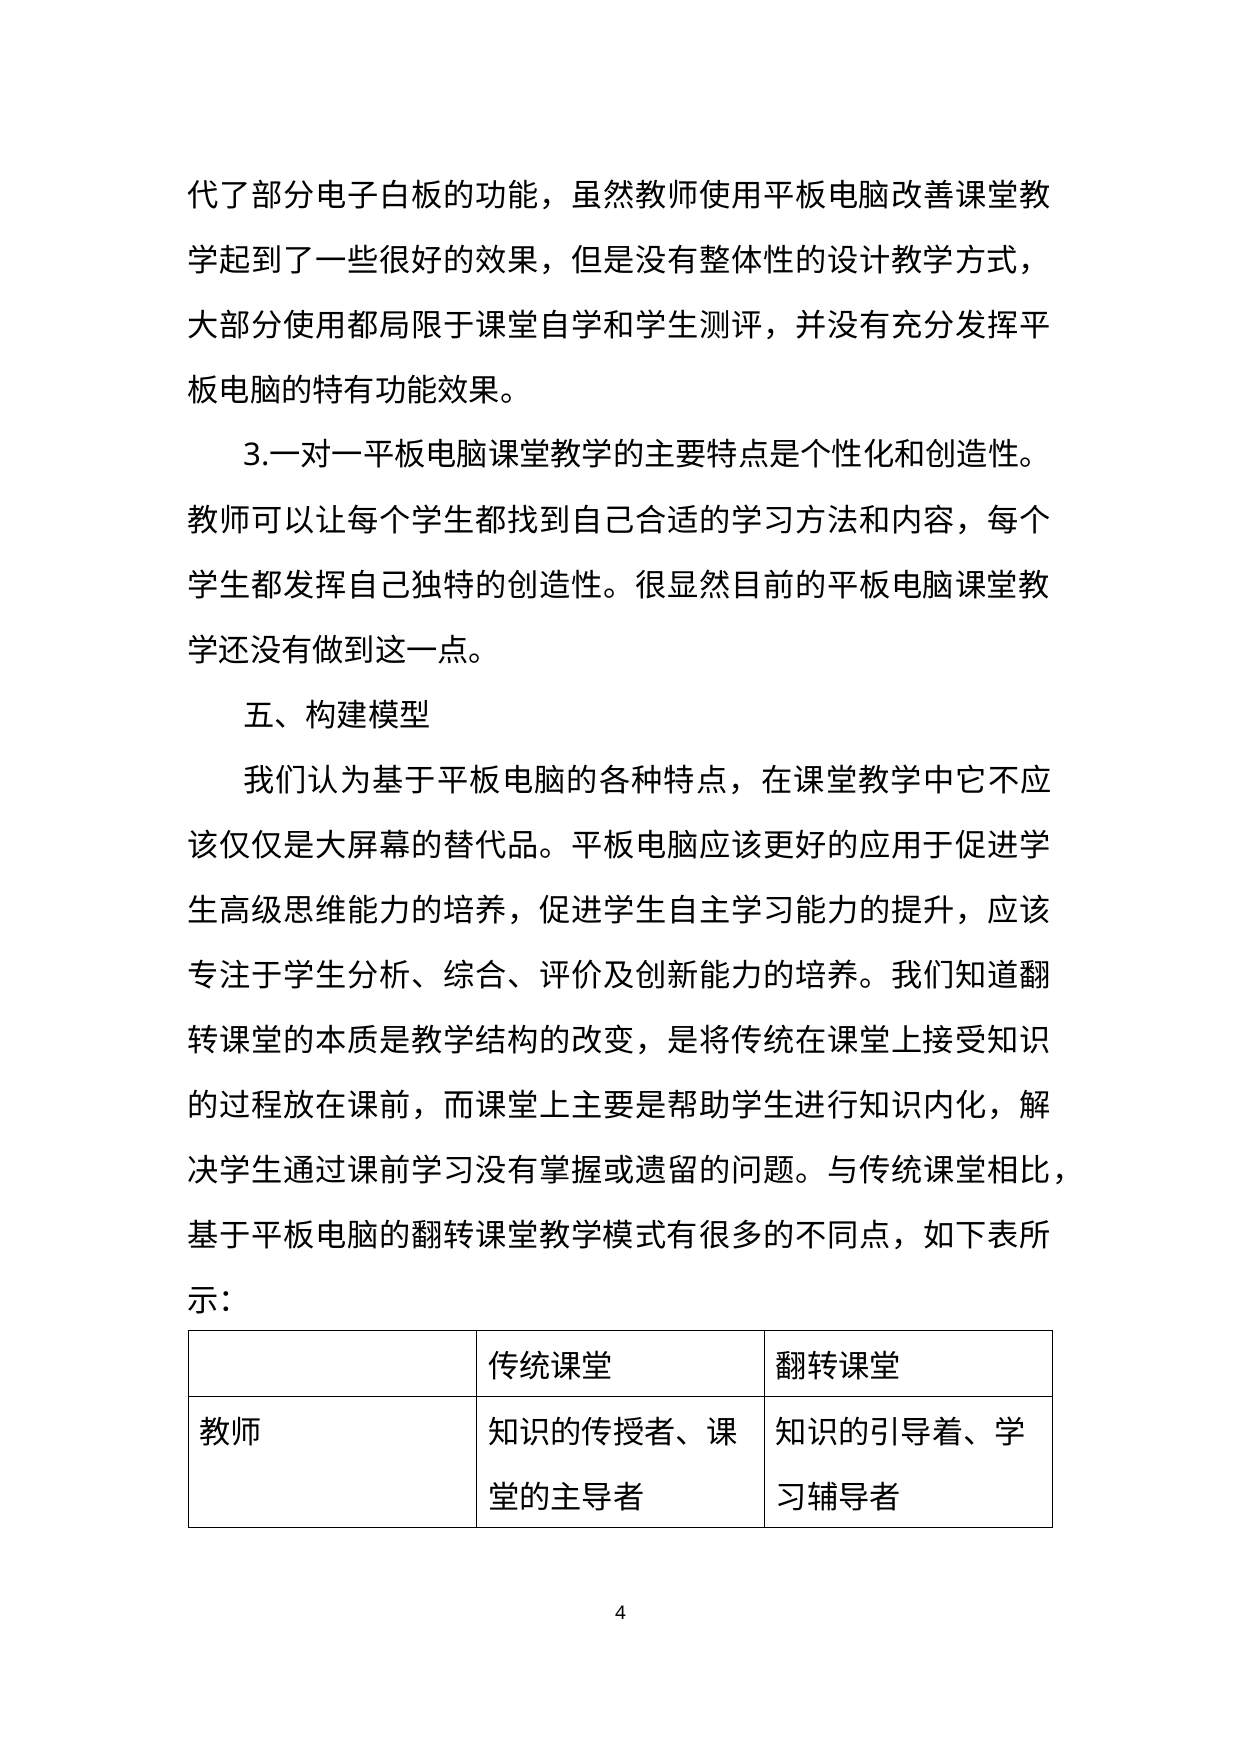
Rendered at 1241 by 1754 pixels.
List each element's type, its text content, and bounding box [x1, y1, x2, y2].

text 3.一对一平板电脑课堂教学的主要特点是个性化和创造性。教师可以让每个学生都找到自己合适的学习方法和内容，每个学生都发挥自己独特的创造性。很显然目前的平板电脑课堂教学还没有做到这一点。 [187, 420, 1053, 680]
table_header 翻转课堂 [765, 1331, 1052, 1396]
table_cell 教师 [189, 1397, 476, 1527]
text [187, 160, 1053, 420]
text 五、构建模型 [187, 680, 1053, 745]
table_header 传统课堂 [477, 1331, 764, 1396]
table_cell 知识的引导着、学习辅导者 [765, 1397, 1052, 1527]
text 我们认为基于平板电脑的各种特点，在课堂教学中它不应该仅仅是大屏幕的替代品。平板电脑应该更好的应用于促进学生高级思维能力的培养，促进学生自主学习能力的提升，应该专注于学生分析、综合、评价及创新能力的培养。我们知道翻转课堂的本质是教学结构的改变，是将传统在课堂上接受知识的过程放在课前，而课堂上主要是帮助学生进行知识内化，解决学生通过课前学习没有掌握或遗留的问题。与传统课堂相比，基于平板电脑的翻转课堂教学模式有很多的不同点，如下表所示： [187, 745, 1053, 1330]
table_header [189, 1331, 476, 1396]
table_cell 知识的传授者、课堂的主导者 [477, 1397, 764, 1527]
